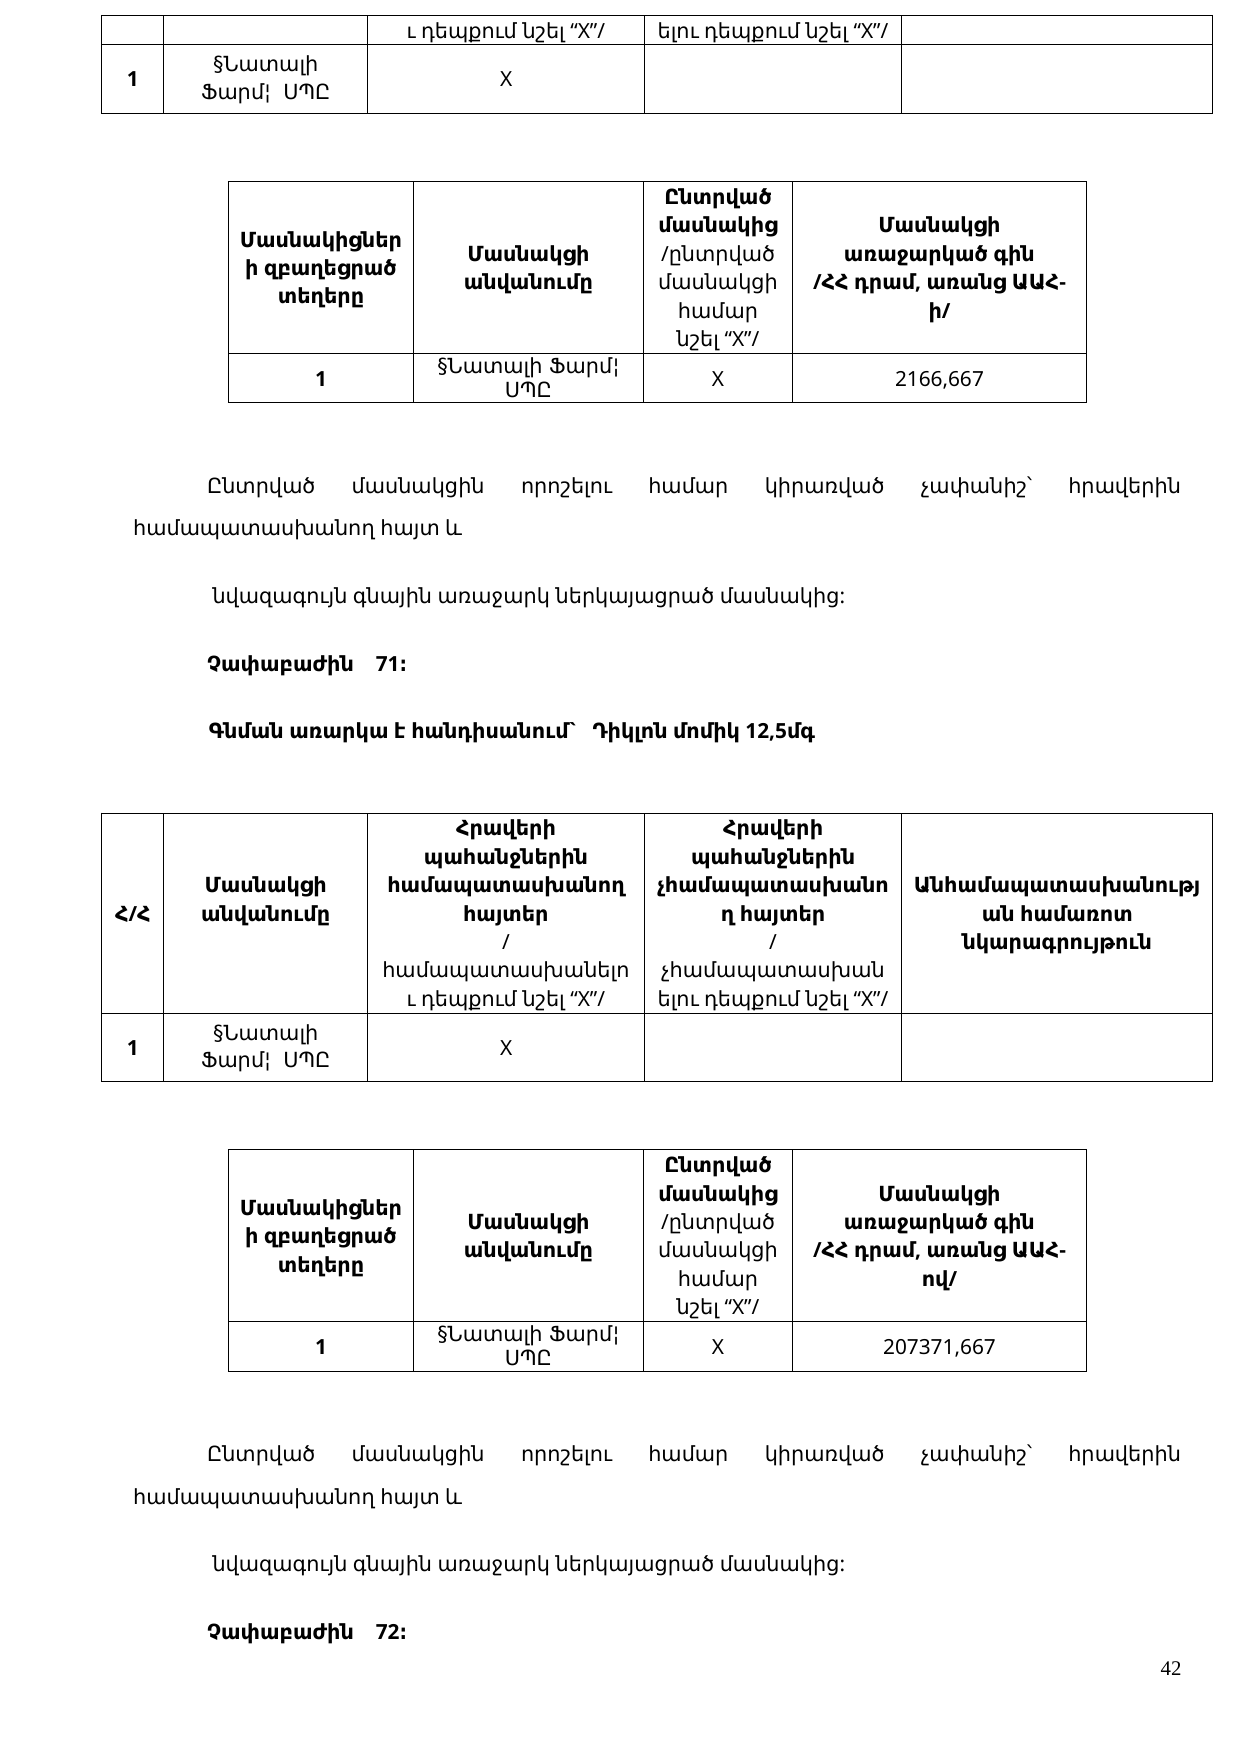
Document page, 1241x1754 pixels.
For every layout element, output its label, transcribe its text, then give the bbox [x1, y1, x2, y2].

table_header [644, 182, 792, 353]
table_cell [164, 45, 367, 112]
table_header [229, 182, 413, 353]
text Չափաբաժին 71։ [133, 649, 1181, 677]
text Գնման առարկա է հանդիսանում` Դիկլոն մոմիկ 12,5մգ [133, 716, 1181, 745]
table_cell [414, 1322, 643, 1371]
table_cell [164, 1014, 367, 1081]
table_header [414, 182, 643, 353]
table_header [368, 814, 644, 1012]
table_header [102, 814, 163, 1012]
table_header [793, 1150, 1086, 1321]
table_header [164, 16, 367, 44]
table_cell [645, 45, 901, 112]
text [133, 471, 1181, 542]
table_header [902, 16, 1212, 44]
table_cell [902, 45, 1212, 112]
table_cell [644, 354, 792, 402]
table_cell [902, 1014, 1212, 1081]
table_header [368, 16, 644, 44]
text Չափաբաժին 72։ [133, 1617, 1181, 1645]
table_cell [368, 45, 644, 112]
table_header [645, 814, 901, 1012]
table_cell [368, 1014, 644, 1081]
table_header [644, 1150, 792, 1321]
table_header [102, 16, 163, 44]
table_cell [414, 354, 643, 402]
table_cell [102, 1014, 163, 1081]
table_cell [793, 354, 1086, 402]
text Ընտրված մասնակցին որոշելու համար կիրառված չափանիշ՝ հրավերին համապատասխանող հայտ և [133, 1439, 1181, 1510]
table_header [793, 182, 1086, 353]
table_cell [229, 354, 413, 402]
text նվազագույն գնային առաջարկ ներկայացրած մասնակից: [133, 1549, 1181, 1578]
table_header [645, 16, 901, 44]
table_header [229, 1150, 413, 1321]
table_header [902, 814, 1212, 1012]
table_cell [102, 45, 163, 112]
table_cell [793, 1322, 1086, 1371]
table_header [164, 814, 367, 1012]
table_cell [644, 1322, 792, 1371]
text նվազագույն գնային առաջարկ ներկայացրած մասնակից: [133, 581, 1181, 609]
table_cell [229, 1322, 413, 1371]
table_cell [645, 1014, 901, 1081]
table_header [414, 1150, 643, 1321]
